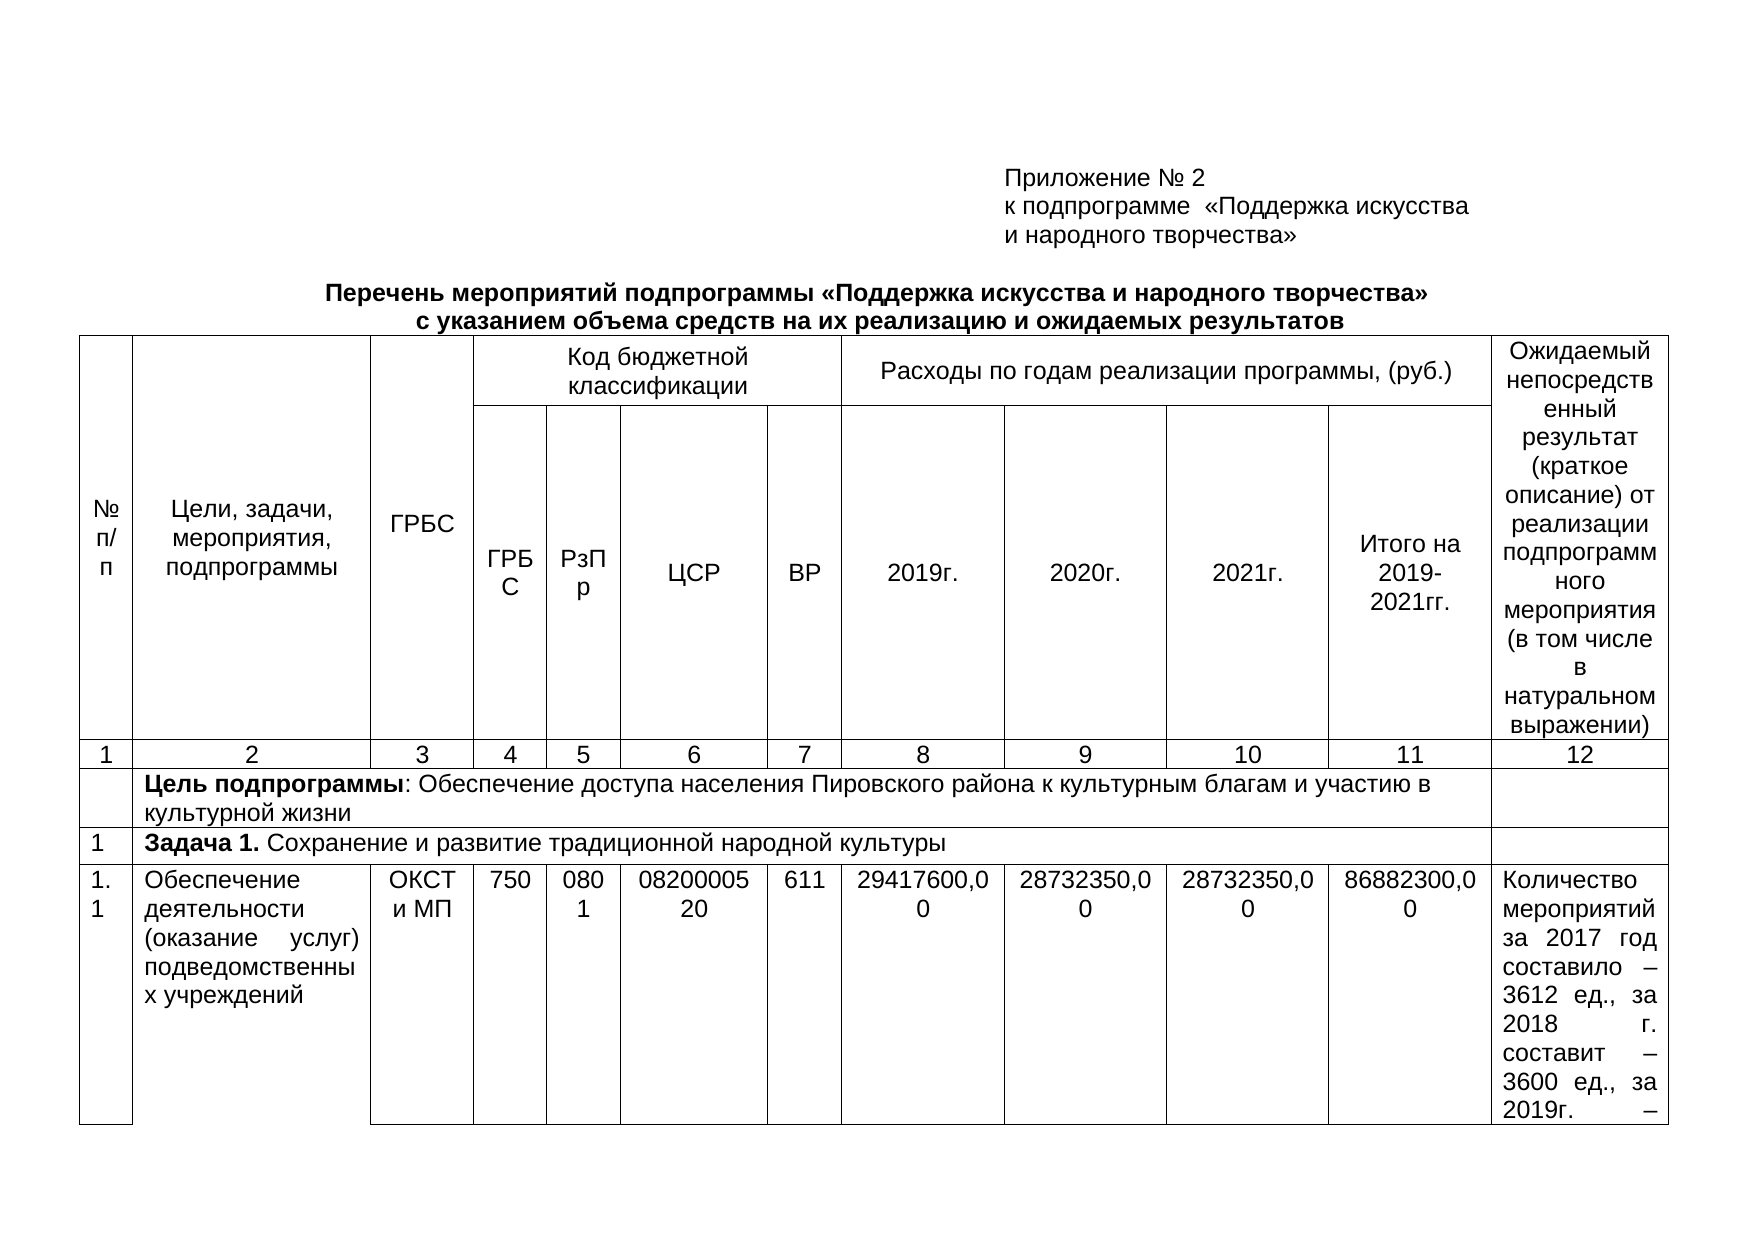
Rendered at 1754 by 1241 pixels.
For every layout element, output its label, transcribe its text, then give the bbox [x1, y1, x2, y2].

table_cell Итого на 2019-2021гг. [1329, 406, 1491, 738]
table_cell 750 [474, 865, 546, 1124]
table_cell 4 [474, 740, 546, 768]
text Приложение № 2 [1004, 162, 1603, 191]
text с указанием объема средств на их реализацию и ожидаемых результатов [118, 306, 1636, 335]
table_header Ожидаемый непосредственный результат (краткое описание) от реализации подпрограммного мероприятия (в том числе в натуральном выражении) [1492, 336, 1668, 738]
table_cell [1492, 769, 1668, 827]
table_cell 0820000520 [621, 865, 767, 1124]
table_cell 29417600,00 [842, 865, 1004, 1124]
table_header Расходы по годам реализации программы, (руб.) [842, 336, 1491, 405]
table_header ГРБС [371, 336, 473, 738]
table_cell 6 [621, 740, 767, 768]
table_cell 611 [768, 865, 841, 1124]
table_cell ОКСТ и МП [371, 865, 473, 1124]
table_cell 10 [1167, 740, 1328, 768]
table_header № п/п [80, 336, 132, 738]
table_cell Цель подпрограммы: Обеспечение доступа населения Пировского района к культурным благам и участию в культурной жизни [133, 769, 1491, 827]
table_cell 11 [1329, 740, 1491, 768]
table_header Код бюджетной классификации [474, 336, 841, 405]
table_cell Обеспечение деятельности (оказание услуг) подведомственных учреждений [133, 865, 370, 1124]
table_cell 1 [80, 740, 132, 768]
table_cell 2019г. [842, 406, 1004, 738]
table_cell РзПр [547, 406, 620, 738]
text и народного творчества» [1004, 220, 1603, 249]
table_cell 2 [133, 740, 370, 768]
table_cell 1.1 [80, 865, 132, 1124]
table_cell ГРБС [474, 406, 546, 738]
table_cell [80, 769, 132, 827]
table_cell 86882300,00 [1329, 865, 1491, 1124]
table_cell 0801 [547, 865, 620, 1124]
table_cell 9 [1005, 740, 1166, 768]
table_cell 28732350,00 [1167, 865, 1328, 1124]
table_cell 3 [371, 740, 473, 768]
text Перечень мероприятий подпрограммы «Поддержка искусства и народного творчества» [118, 277, 1636, 306]
table_cell ВР [768, 406, 841, 738]
table_cell 1 [80, 828, 132, 864]
table_cell 12 [1492, 740, 1668, 768]
table_cell ЦСР [621, 406, 767, 738]
text к подпрограмме «Поддержка искусства [1004, 191, 1603, 220]
table_cell 7 [768, 740, 841, 768]
table_cell Задача 1. Сохранение и развитие традиционной народной культуры [133, 828, 1491, 864]
table_cell 2020г. [1005, 406, 1166, 738]
table_cell 8 [842, 740, 1004, 768]
table_cell 28732350,00 [1005, 865, 1166, 1124]
table_cell 2021г. [1167, 406, 1328, 738]
table_cell [1492, 828, 1668, 864]
table_cell 5 [547, 740, 620, 768]
table_cell Количество мероприятий за 2017 год составило – 3612 ед., за 2018 г. составит – 3600 ед., за 2019г. – 3600 ед., за 2020г. – 3600 ед., за 2021г. – 3600 ед. [1492, 865, 1668, 1124]
table_header Цели, задачи, мероприятия, подпрограммы [133, 336, 370, 738]
